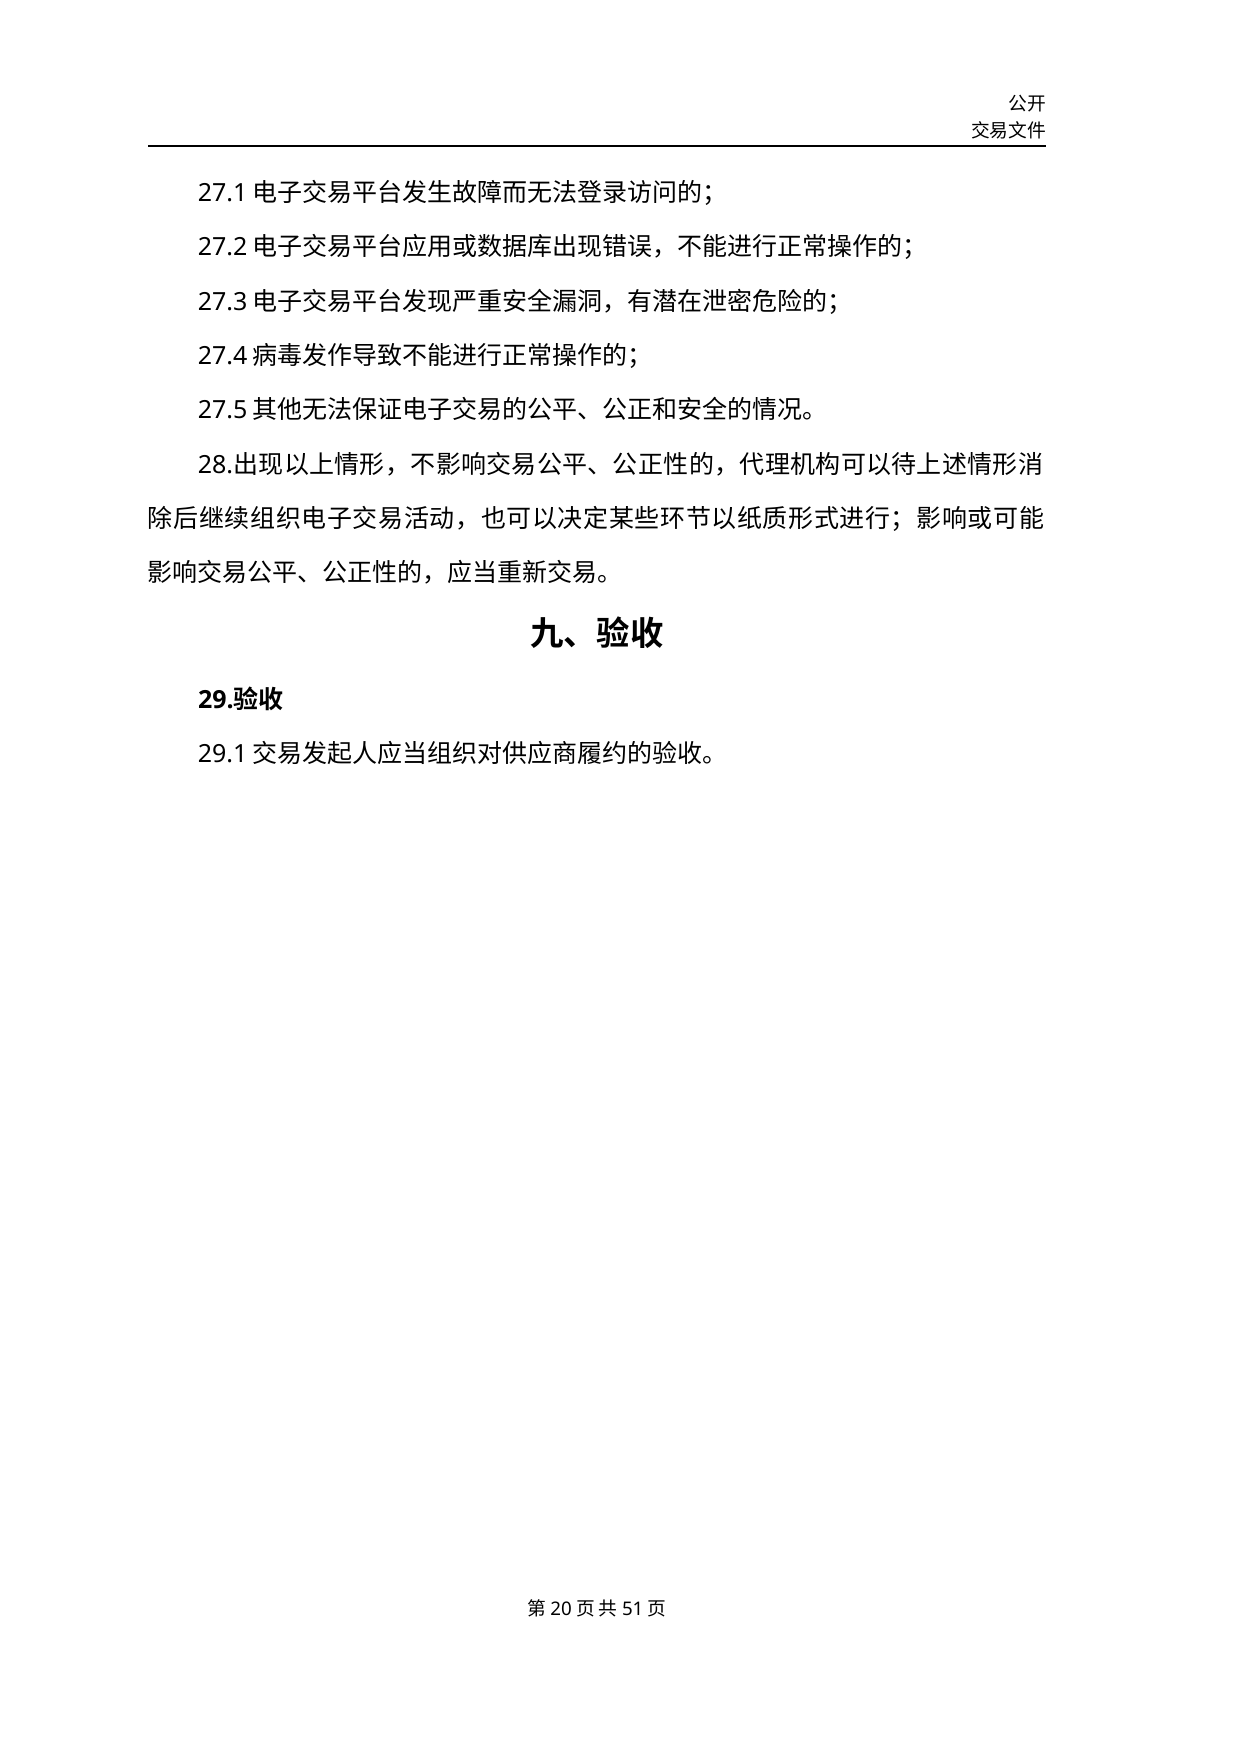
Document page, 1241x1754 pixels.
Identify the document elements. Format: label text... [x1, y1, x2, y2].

text 27.5其他无法保证电子交易的公平、公正和安全的情况。 [148, 390, 1046, 426]
text 九、验收 [148, 607, 1046, 655]
text 28.出现以上情形，不影响交易公平、公正性的，代理机构可以待上述情形消除后继续组织电子交易活动，也可以决定某些环节以纸质形式进行；影响或可能影响交易公平、公正性的，应当重新交易。 [148, 444, 1046, 589]
text 29.验收 [148, 679, 1046, 716]
text 27.1电子交易平台发生故障而无法登录访问的； [148, 172, 1046, 208]
text 27.3电子交易平台发现严重安全漏洞，有潜在泄密危险的； [148, 281, 1046, 317]
text 29.1交易发起人应当组织对供应商履约的验收。 [148, 734, 1046, 770]
text 27.4病毒发作导致不能进行正常操作的； [148, 335, 1046, 372]
text 27.2电子交易平台应用或数据库出现错误，不能进行正常操作的； [148, 227, 1046, 263]
